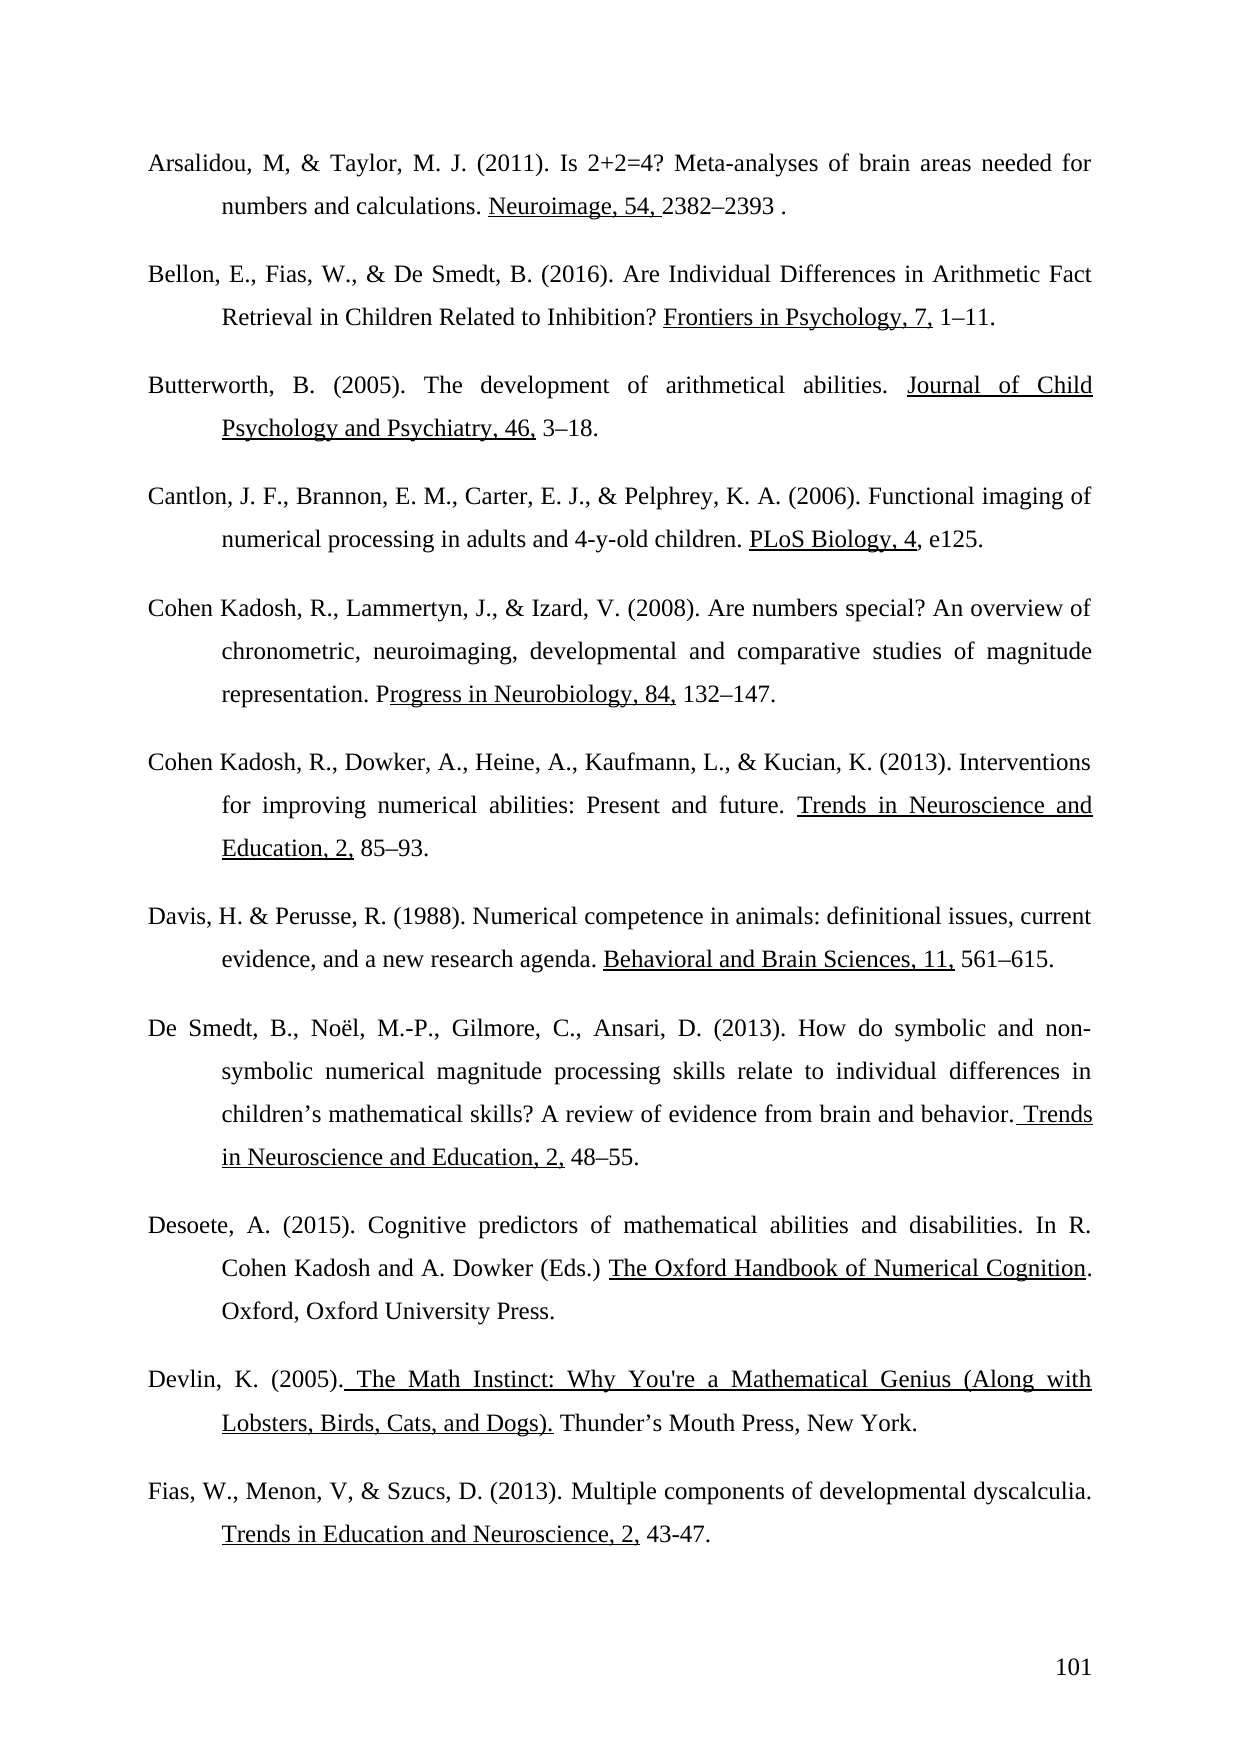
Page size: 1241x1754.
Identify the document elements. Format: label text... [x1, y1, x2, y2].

text Bellon, E., Fias, W., & De Smedt, B. (2016). Are Individual Differences in Arithmetic Fact Retrieval in Children Related to Inhibition? Frontiers in Psychology, 7, 1–11. [148, 259, 1093, 331]
text Fias, W., Menon, V, & Szucs, D. (2013). Multiple components of developmental dyscalculia. Trends in Education and Neuroscience, 2, 43-47. [148, 1476, 1093, 1548]
text Desoete, A. (2015). Cognitive predictors of mathematical abilities and disabilities. In R. Cohen Kadosh and A. Dowker (Eds.) The Oxford Handbook of Numerical Cognition. Oxford, Oxford University Press. [148, 1210, 1093, 1325]
text Devlin, K. (2005). The Math Instinct: Why You're a Mathematical Genius (Along with Lobsters, Birds, Cats, and Dogs). Thunder’s Mouth Press, New York. [148, 1364, 1093, 1436]
text Cantlon, J. F., Brannon, E. M., Carter, E. J., & Pelphrey, K. A. (2006). Functional imaging of numerical processing in adults and 4-y-old children. PLoS Biology, 4, e125. [148, 481, 1093, 553]
text De Smedt, B., Noël, M.-P., Gilmore, C., Ansari, D. (2013). How do symbolic and non-symbolic numerical magnitude processing skills relate to individual differences in children’s mathematical skills? A review of evidence from brain and behavior. Trends in Neuroscience and Education, 2, 48–55. [148, 1013, 1093, 1171]
text Cohen Kadosh, R., Lammertyn, J., & Izard, V. (2008). Are numbers special? An overview of chronometric, neuroimaging, developmental and comparative studies of magnitude representation. Progress in Neurobiology, 84, 132–147. [148, 593, 1093, 708]
text Butterworth, B. (2005). The development of arithmetical abilities. Journal of Child Psychology and Psychiatry, 46, 3–18. [148, 370, 1093, 442]
text Arsalidou, M, & Taylor, M. J. (2011). Is 2+2=4? Meta-analyses of brain areas needed for numbers and calculations. Neuroimage, 54, 2382–2393 . [148, 148, 1093, 219]
text Davis, H. & Perusse, R. (1988). Numerical competence in animals: definitional issues, current evidence, and a new research agenda. Behavioral and Brain Sciences, 11, 561–615. [148, 901, 1093, 973]
text Cohen Kadosh, R., Dowker, A., Heine, A., Kaufmann, L., & Kucian, K. (2013). Interventions for improving numerical abilities: Present and future. Trends in Neuroscience and Education, 2, 85–93. [148, 747, 1093, 862]
